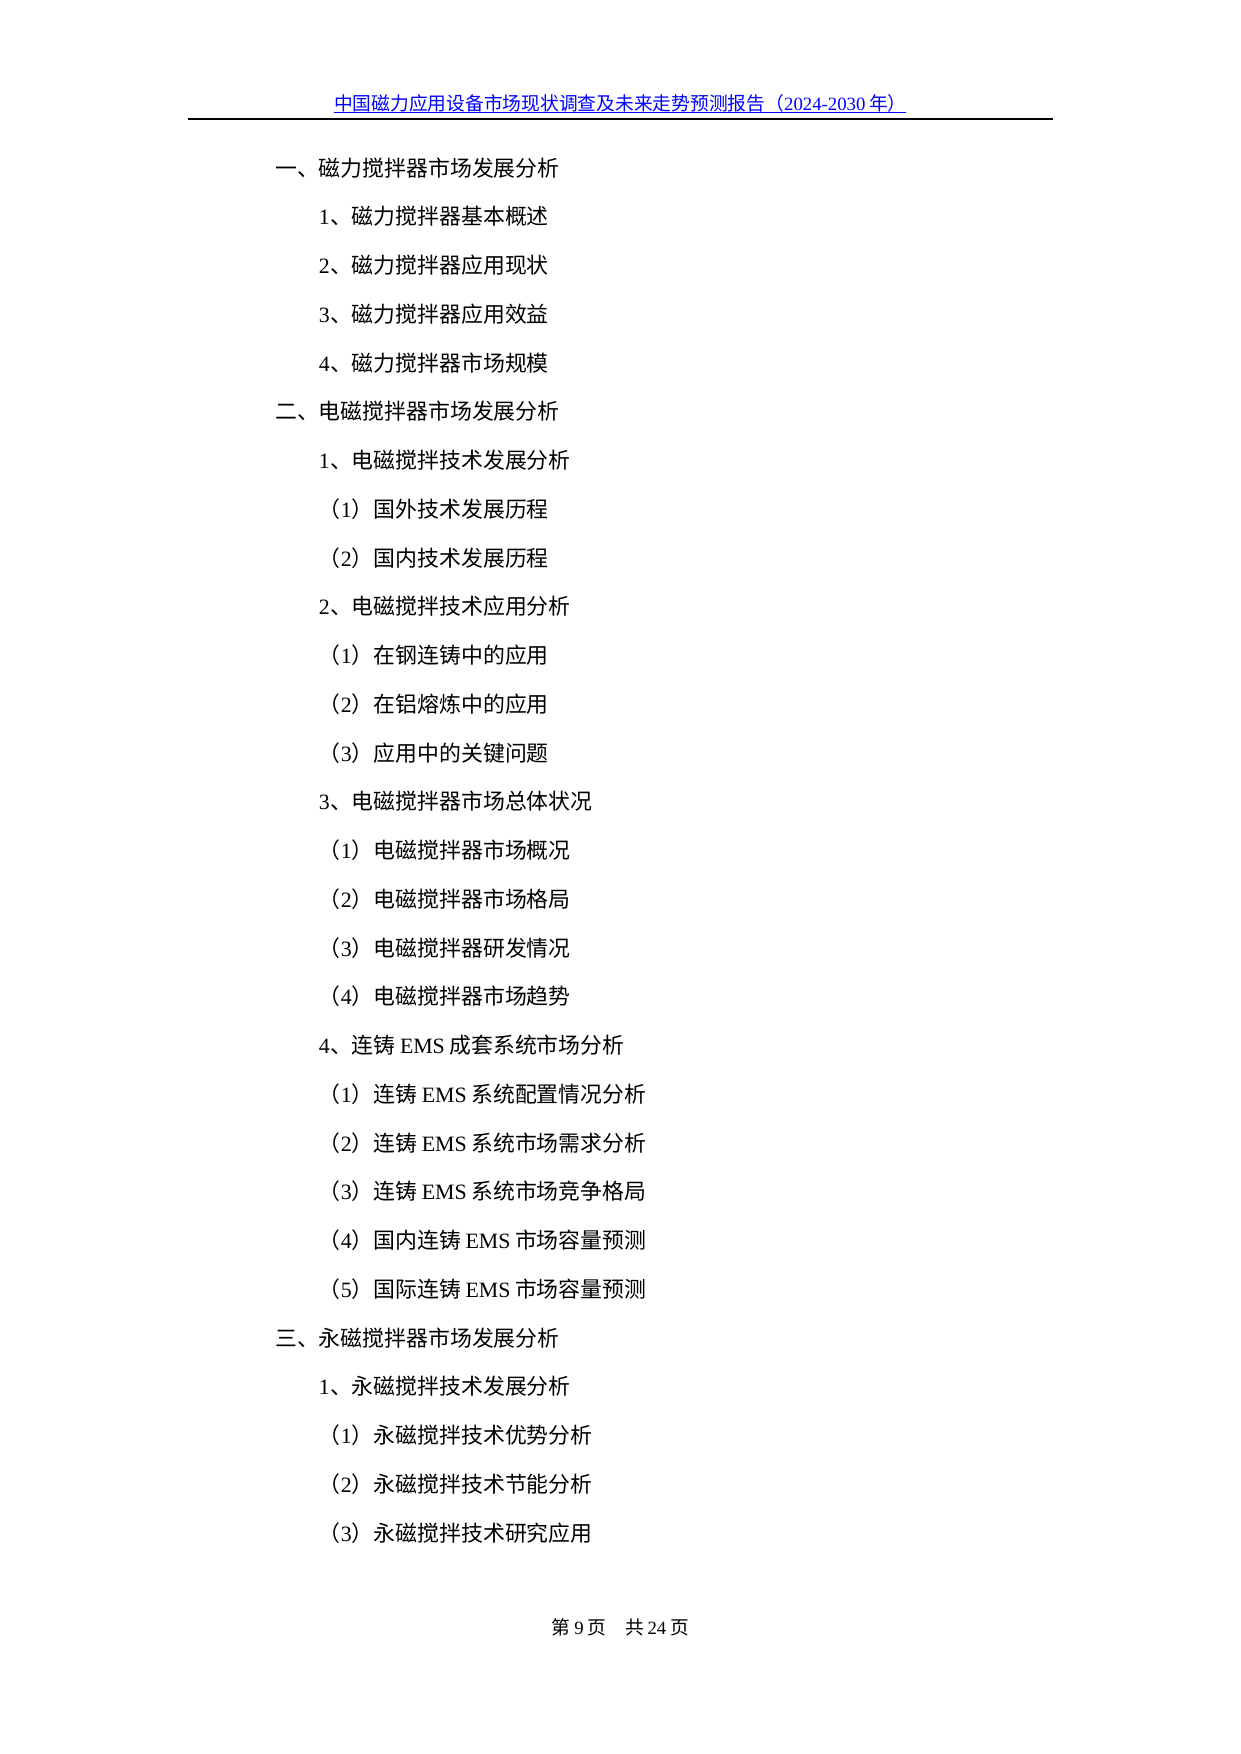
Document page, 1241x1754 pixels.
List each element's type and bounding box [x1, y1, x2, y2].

text [187, 150, 1053, 1548]
